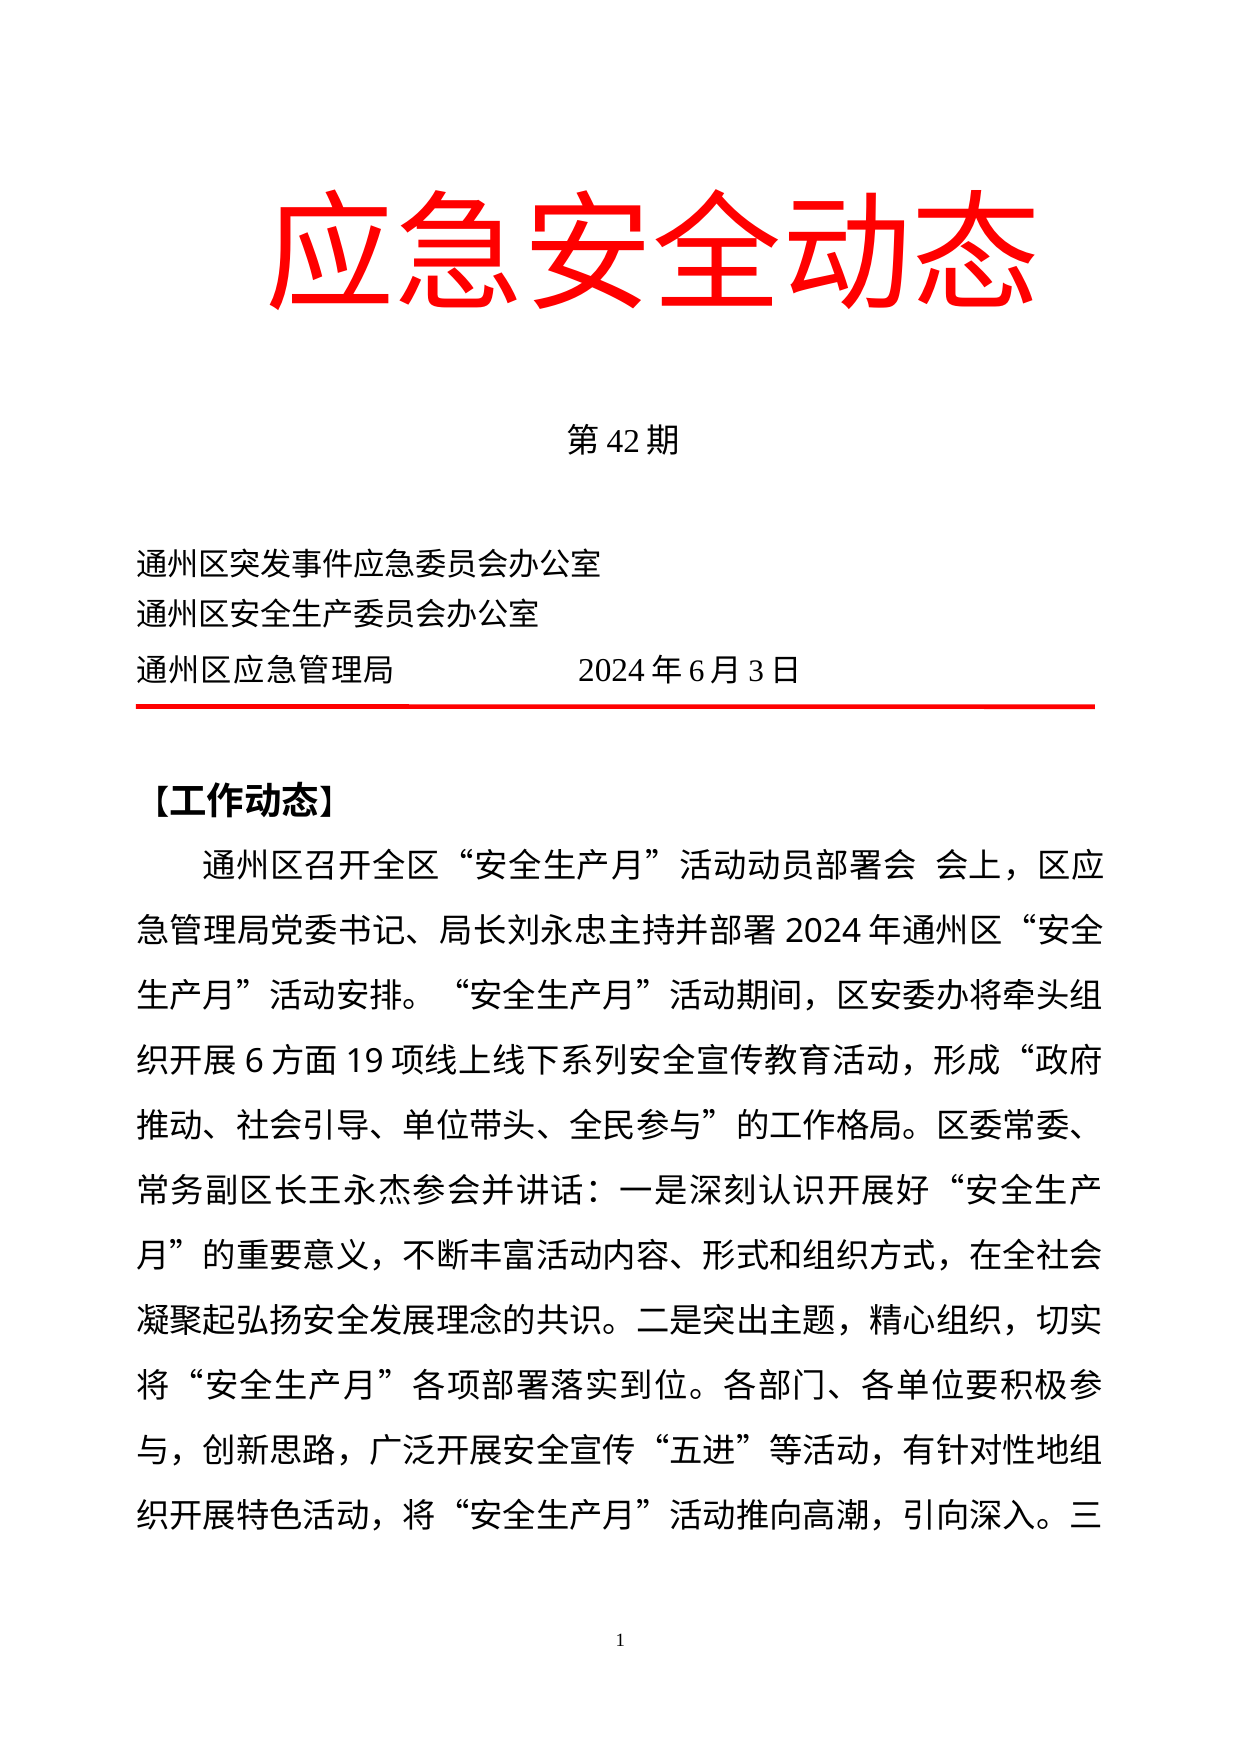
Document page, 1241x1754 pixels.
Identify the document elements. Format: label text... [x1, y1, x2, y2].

text 【工作动态】 [136, 766, 1104, 831]
text 通州区应急管理局 2024年6月3日 [136, 636, 1104, 701]
text 通州区安全生产委员会办公室 [136, 586, 1104, 636]
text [136, 831, 1104, 1546]
text 应急安全动态 [136, 146, 1104, 341]
text 通州区突发事件应急委员会办公室 [136, 536, 1104, 586]
text 第42期 [136, 406, 1110, 471]
